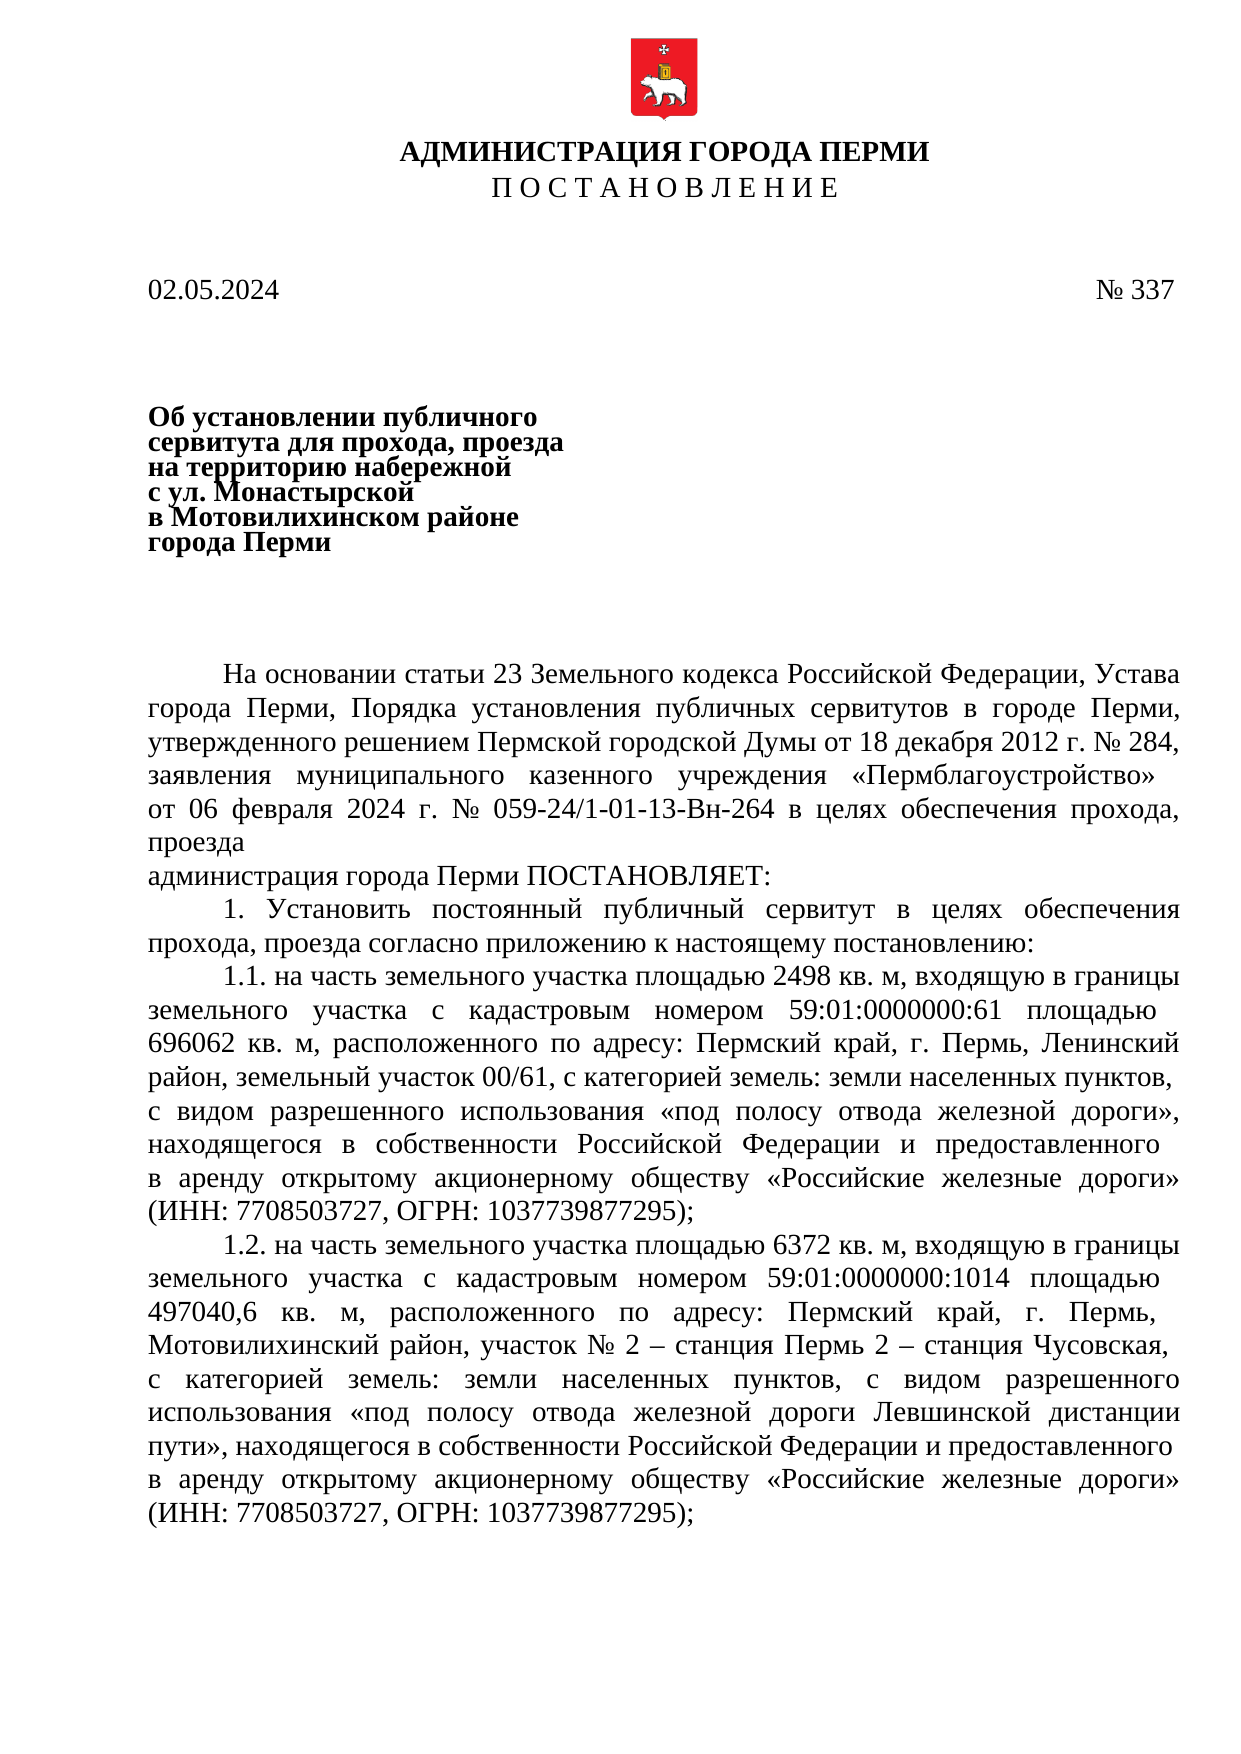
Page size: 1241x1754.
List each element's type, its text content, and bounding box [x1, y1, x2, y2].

text АДМИНИСТРАЦИЯ ГОРОДА ПЕРМИ [148, 134, 1181, 167]
text в Мотовилихинском районе [148, 506, 1181, 531]
text П О С Т А Н О В Л Е Н И Е [148, 167, 1181, 205]
text с ул. Монастырской [148, 481, 1181, 506]
text администрация города Перми ПОСТАНОВЛЯЕТ: [148, 858, 1181, 891]
text На основании статьи 23 Земельного кодекса Российской Федерации, Устава города Перми, Порядка установления публичных сервитутов в городе Перми, утвержденного решением Пермской городской Думы от 18 декабря 2012 г. № 284, заявления муниципального казенного учреждения «Пермблагоустройство» от 06 февраля 2024 г. № 059-24/1-01-13-Вн-264 в целях обеспечения прохода, проезда [148, 657, 1181, 858]
text 02.05.2024 № 337 [148, 272, 1181, 305]
text Об установлении публичного [148, 406, 1181, 431]
text сервитута для прохода, проезда на территорию набережной [148, 431, 1181, 481]
picture [630, 38, 698, 120]
text города Перми [148, 531, 1181, 556]
text 1. Установить постоянный публичный сервитут в целях обеспечения прохода, проезда согласно приложению к настоящему постановлению: [148, 891, 1181, 958]
text 1.1. на часть земельного участка площадью 2498 кв. м, входящую в границы земельного участка с кадастровым номером 59:01:0000000:61 площадью 696062 кв. м, расположенного по адресу: Пермский край, г. Пермь, Ленинский район, земельный участок 00/61, с категорией земель: земли населенных пунктов, с видом разрешенного использования «под полосу отвода железной дороги», находящегося в собственности Российской Федерации и предоставленного в аренду открытому акционерному обществу «Российские железные дороги» (ИНН: 7708503727, ОГРН: 1037739877295); [148, 958, 1181, 1227]
text 1.2. на часть земельного участка площадью 6372 кв. м, входящую в границы земельного участка с кадастровым номером 59:01:0000000:1014 площадью 497040,6 кв. м, расположенного по адресу: Пермский край, г. Пермь, Мотовилихинский район, участок № 2 – станция Пермь 2 – станция Чусовская, с категорией земель: земли населенных пунктов, с видом разрешенного использования «под полосу отвода железной дороги Левшинской дистанции пути», находящегося в собственности Российской Федерации и предоставленного в аренду открытому акционерному обществу «Российские железные дороги» (ИНН: 7708503727, ОГРН: 1037739877295); [148, 1227, 1181, 1529]
